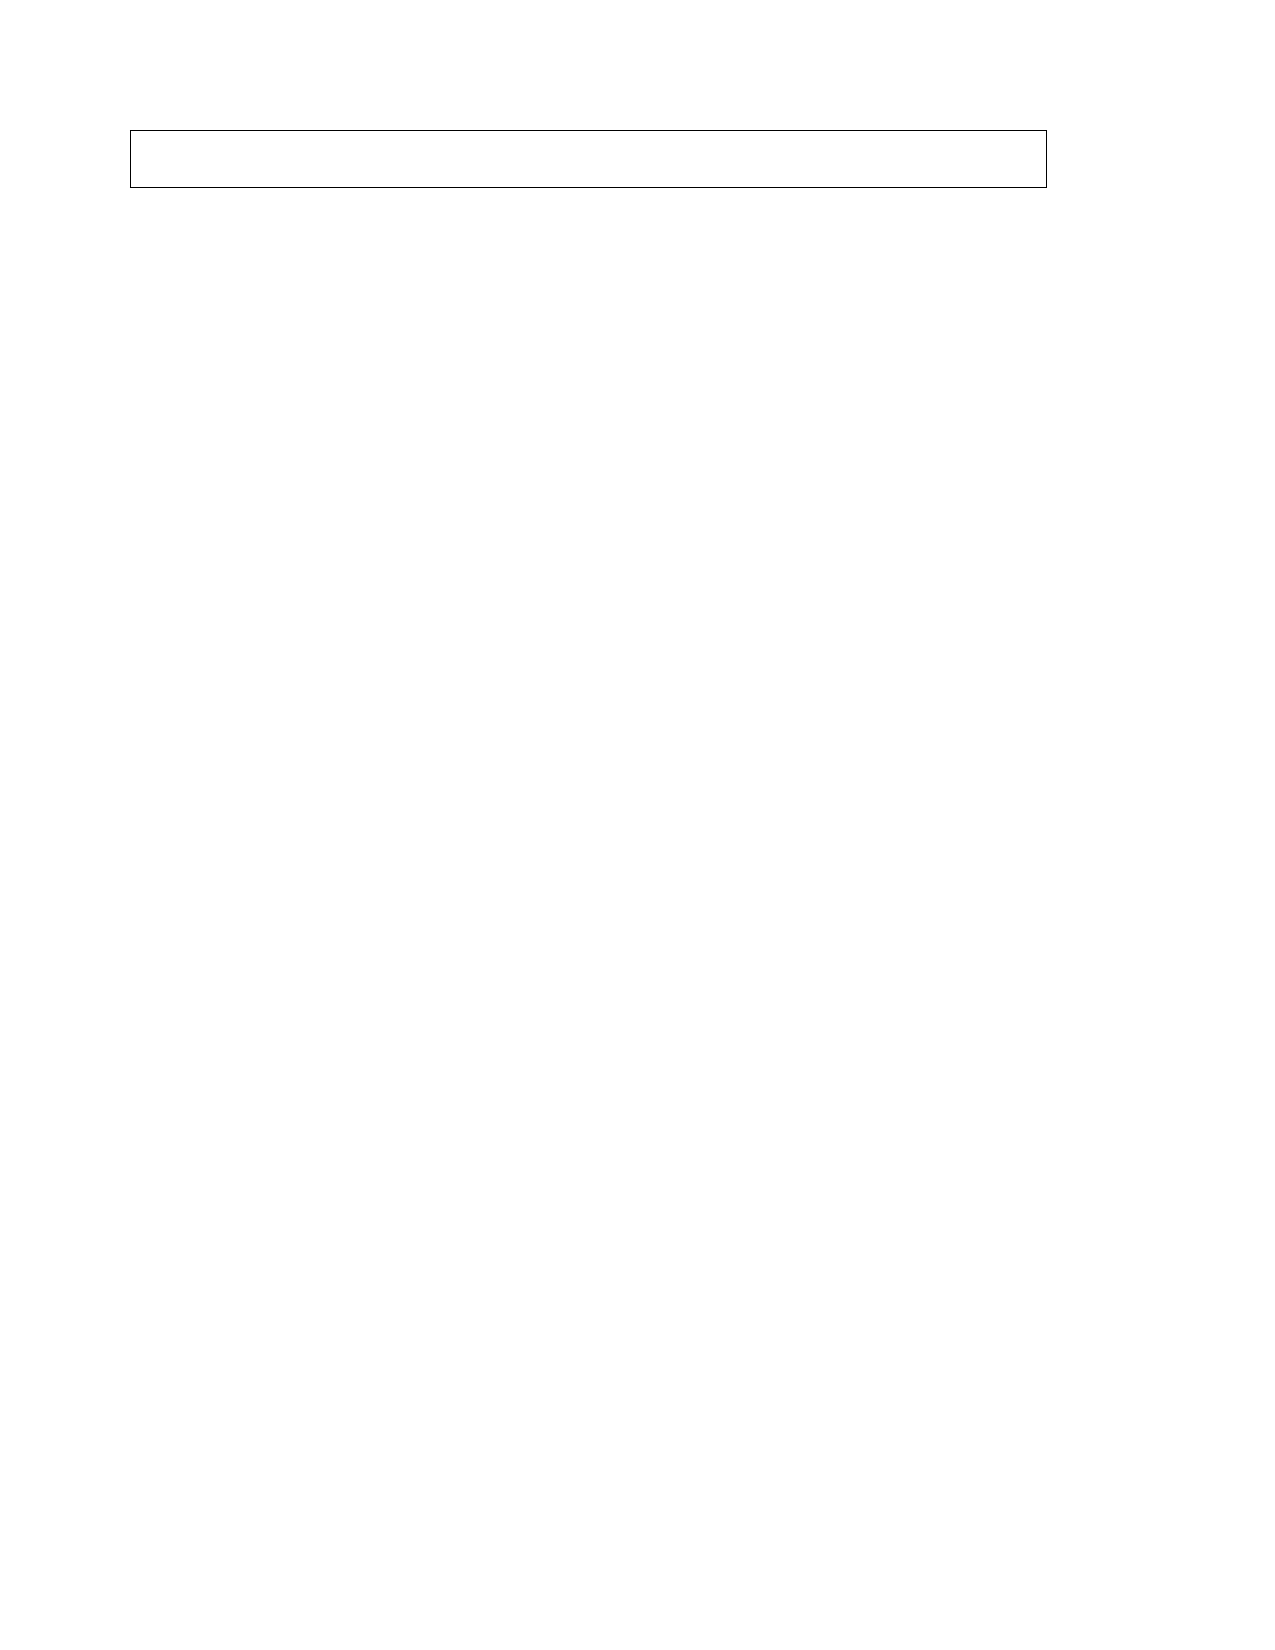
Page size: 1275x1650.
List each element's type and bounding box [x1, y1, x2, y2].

table_header [131, 131, 1046, 187]
